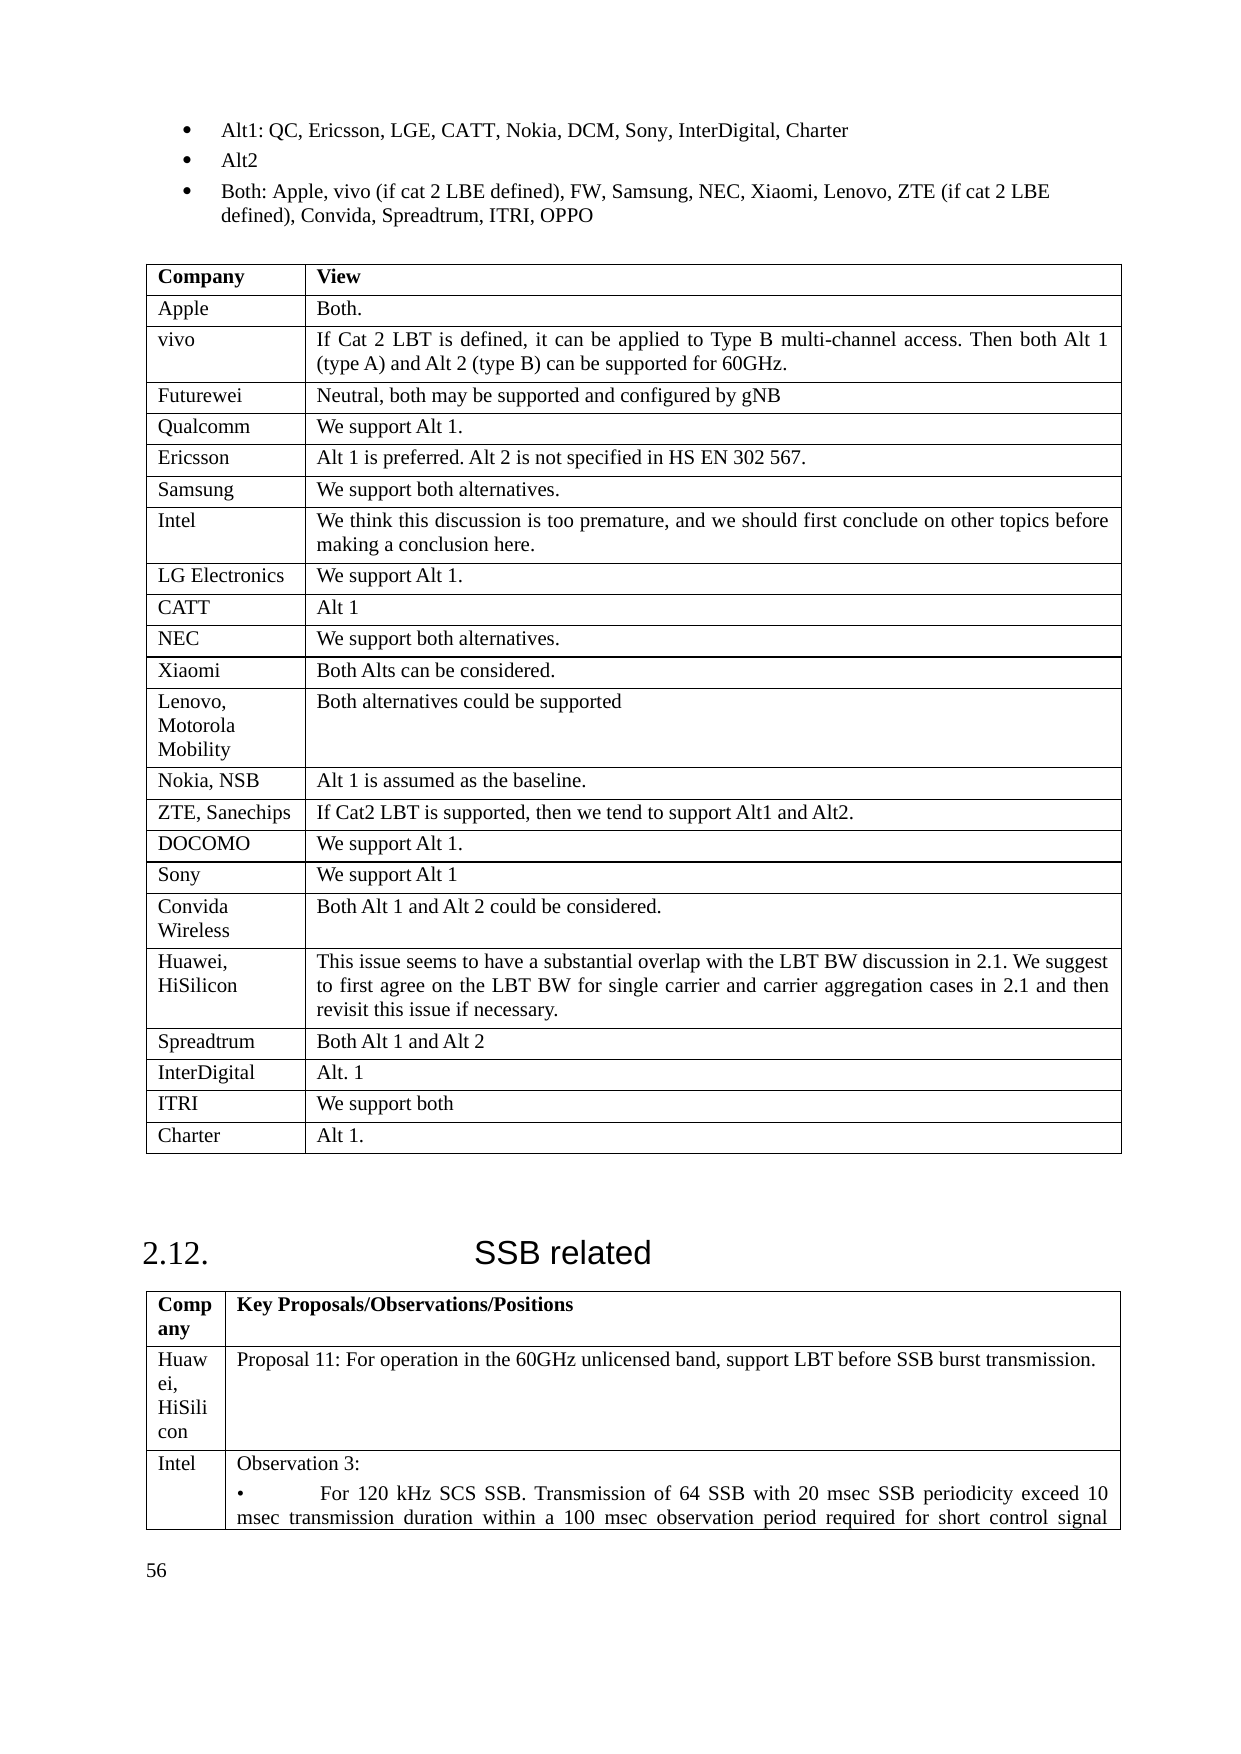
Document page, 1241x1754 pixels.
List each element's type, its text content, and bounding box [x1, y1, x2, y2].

table_cell Intel [147, 1451, 225, 1529]
table_cell We support both alternatives. [306, 626, 1121, 656]
table_cell Huawei, HiSilicon [147, 949, 305, 1028]
table_cell Huawei, HiSilicon [147, 1347, 225, 1450]
table_cell InterDigital [147, 1060, 305, 1090]
table_cell We think this discussion is too premature, and we should first conclude on other topics before making a conclusion here. [306, 508, 1121, 562]
table_header Key Proposals/Observations/Positions [226, 1292, 1120, 1346]
table_cell Neutral, both may be supported and configured by gNB [306, 383, 1121, 413]
table_cell We support both [306, 1091, 1121, 1122]
table_cell NEC [147, 626, 305, 656]
table_cell Alt 1 is preferred. Alt 2 is not specified in HS EN 302 567. [306, 445, 1121, 476]
table_cell Alt. 1 [306, 1060, 1121, 1090]
table_cell Both. [306, 296, 1121, 326]
table_cell Intel [147, 508, 305, 562]
table_header Company [147, 1292, 225, 1346]
subtitle SSB related [142, 1233, 1122, 1272]
table_cell Ericsson [147, 445, 305, 476]
table_cell If Cat 2 LBT is defined, it can be applied to Type B multi-channel access. Then both Alt 1 (type A) and Alt 2 (type B) can be supported for 60GHz. [306, 327, 1121, 382]
table_cell Spreadtrum [147, 1029, 305, 1059]
table_cell If Cat2 LBT is supported, then we tend to support Alt1 and Alt2. [306, 800, 1121, 830]
table_cell ITRI [147, 1091, 305, 1122]
table_cell Both Alts can be considered. [306, 658, 1121, 688]
table_cell Samsung [147, 477, 305, 507]
table_cell ZTE, Sanechips [147, 800, 305, 830]
table_cell Convida Wireless [147, 894, 305, 948]
table_header View [306, 265, 1121, 295]
table_cell This issue seems to have a substantial overlap with the LBT BW discussion in 2.1. We suggest to first agree on the LBT BW for single carrier and carrier aggregation cases in 2.1 and then revisit this issue if necessary. [306, 949, 1121, 1028]
table_cell Lenovo, Motorola Mobility [147, 689, 305, 767]
table_cell Proposal 11: For operation in the 60GHz unlicensed band, support LBT before SSB burst transmission. [226, 1347, 1120, 1450]
table_cell Sony [147, 863, 305, 893]
list Alt1: QC, Ericsson, LGE, CATT, Nokia, DCM, Sony, InterDigital, Charter [183, 118, 1122, 142]
table_cell We support Alt 1. [306, 831, 1121, 861]
table_cell vivo [147, 327, 305, 382]
table_cell Both Alt 1 and Alt 2 [306, 1029, 1121, 1059]
table_cell Xiaomi [147, 658, 305, 688]
table_cell Alt 1 is assumed as the baseline. [306, 768, 1121, 799]
table_cell Futurewei [147, 383, 305, 413]
table_cell Both Alt 1 and Alt 2 could be considered. [306, 894, 1121, 948]
table_cell Apple [147, 296, 305, 326]
table_cell Qualcomm [147, 414, 305, 444]
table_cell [226, 1451, 1120, 1529]
table_cell We support both alternatives. [306, 477, 1121, 507]
table_cell CATT [147, 595, 305, 625]
list Both: Apple, vivo (if cat 2 LBE defined), FW, Samsung, NEC, Xiaomi, Lenovo, ZTE (if cat 2 LBE defined), Convida, Spreadtrum, ITRI, OPPO [183, 179, 1122, 227]
table_cell Charter [147, 1123, 305, 1153]
table_cell Nokia, NSB [147, 768, 305, 799]
table_cell We support Alt 1. [306, 564, 1121, 594]
table_header Company [147, 265, 305, 295]
list Alt2 [183, 148, 1122, 172]
table_cell DOCOMO [147, 831, 305, 861]
table_cell LG Electronics [147, 564, 305, 594]
table_cell Alt 1. [306, 1123, 1121, 1153]
table_cell Both alternatives could be supported [306, 689, 1121, 767]
table_cell We support Alt 1. [306, 414, 1121, 444]
table_cell Alt 1 [306, 595, 1121, 625]
table_cell We support Alt 1 [306, 863, 1121, 893]
